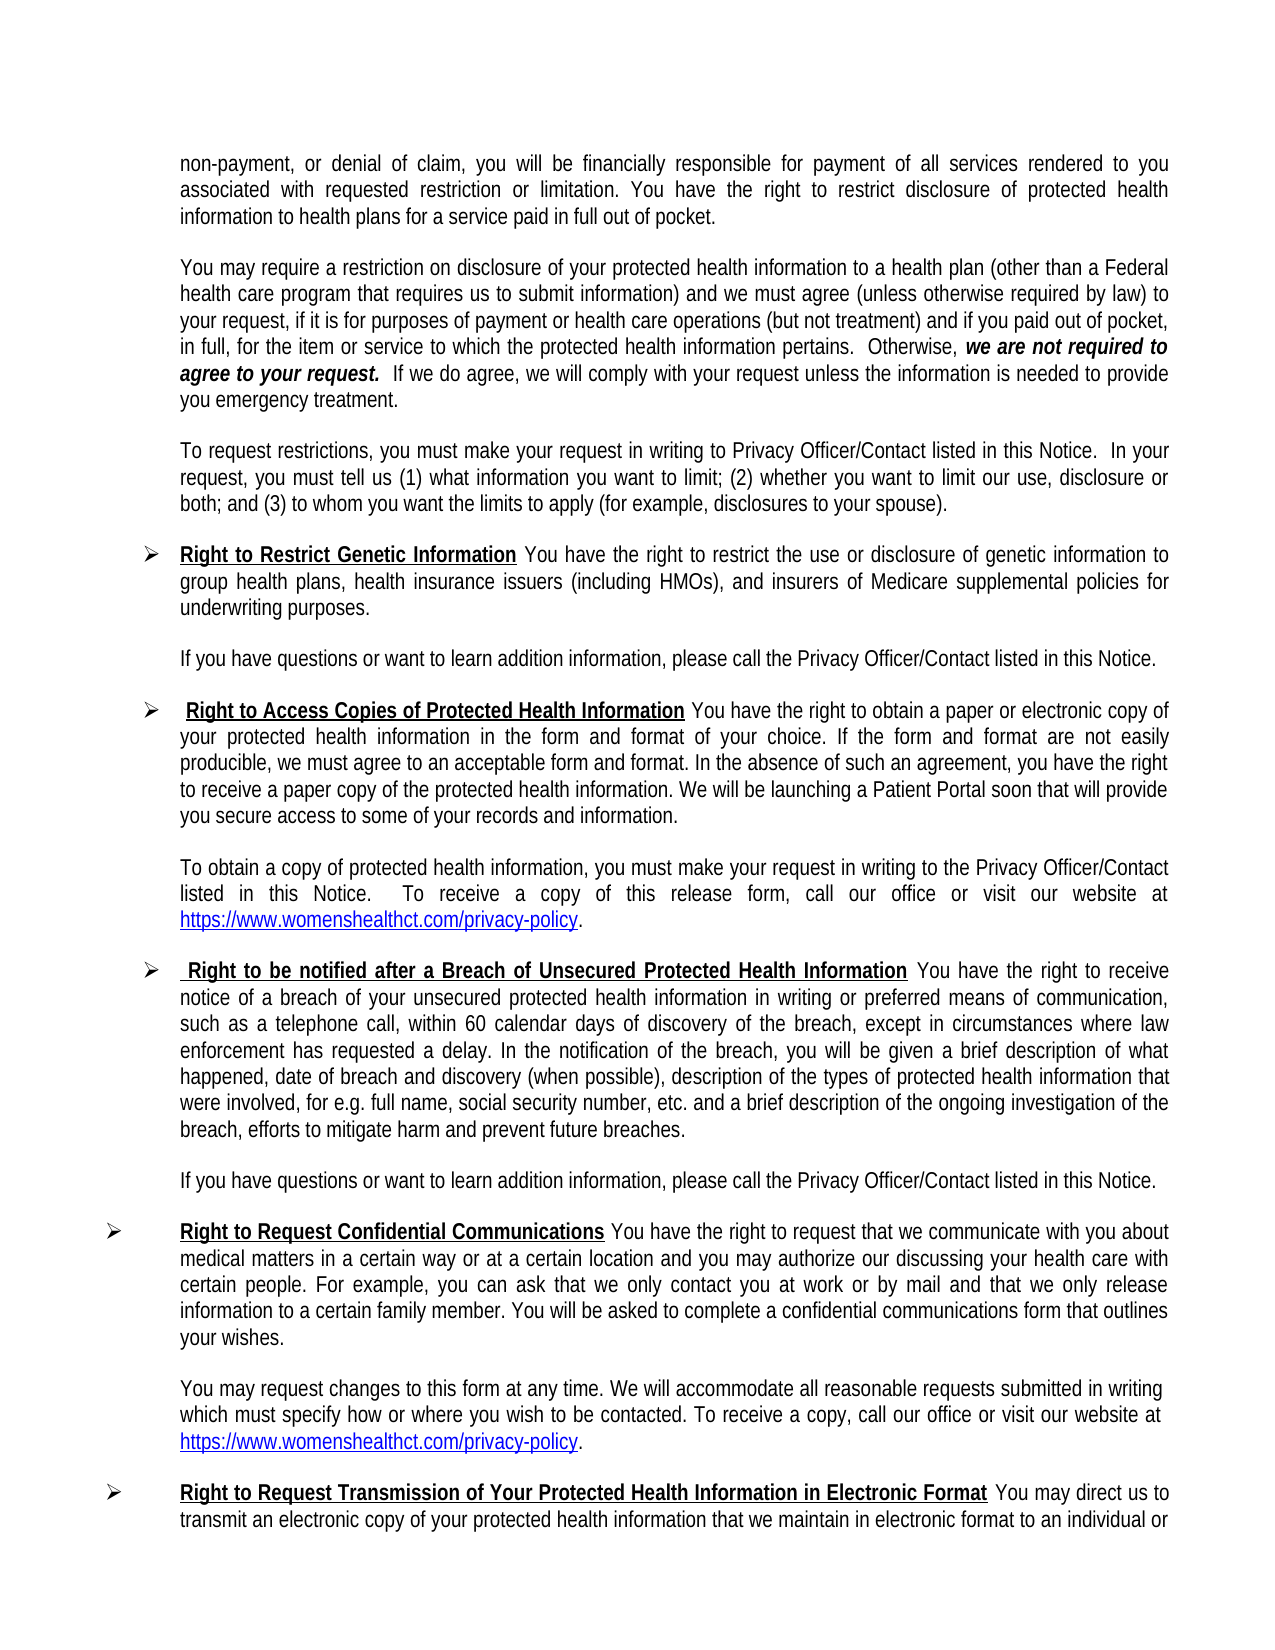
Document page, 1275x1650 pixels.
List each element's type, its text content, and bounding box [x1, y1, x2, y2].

text To request restrictions, you must make your request in writing to Privacy Officer/Contact listed in this Notice. In your request, you must tell us (1) what information you want to limit; (2) whether you want to limit our use, disclosure or both; and (3) to whom you want the limits to apply (for example, disclosures to your spouse). [180, 437, 1170, 516]
text You may request changes to this form at any time. We will accommodate all reasonable requests submitted in writing which must specify how or where you wish to be contacted. To receive a copy, call our office or visit our website at https://www.womenshealthct.com/privacy-policy. [105, 1375, 1170, 1454]
text If you have questions or want to learn addition information, please call the Privacy Officer/Contact listed in this Notice. [180, 645, 1170, 672]
list Right to Request Confidential Communications You have the right to request that we communicate with you about medical matters in a certain way or at a certain location and you may authorize our discussing your health care with certain people. For example, you can ask that we only contact you at work or by mail and that we only release information to a certain family member. You will be asked to complete a confidential communications form that outlines your wishes. [105, 1218, 1170, 1350]
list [105, 1479, 1170, 1532]
text You may require a restriction on disclosure of your protected health information to a health plan (other than a Federal health care program that requires us to submit information) and we must agree (unless otherwise required by law) to your request, if it is for purposes of payment or health care operations (but not treatment) and if you paid out of pocket, in full, for the item or service to which the protected health information pertains. Otherwise, we are not required to agree to your request. If we do agree, we will comply with your request unless the information is needed to provide you emergency treatment. [180, 254, 1170, 412]
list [105, 150, 1170, 229]
text If you have questions or want to learn addition information, please call the Privacy Officer/Contact listed in this Notice. [105, 1167, 1170, 1193]
text To obtain a copy of protected health information, you must make your request in writing to the Privacy Officer/Contact listed in this Notice. To receive a copy of this release form, call our office or visit our website at https://www.womenshealthct.com/privacy-policy. [180, 853, 1170, 932]
list Right to Restrict Genetic Information You have the right to restrict the use or disclosure of genetic information to group health plans, health insurance issuers (including HMOs), and insurers of Medicare supplemental policies for underwriting purposes. [142, 541, 1170, 620]
list Right to be notified after a Breach of Unsecured Protected Health Information You have the right to receive notice of a breach of your unsecured protected health information in writing or preferred means of communication, such as a telephone call, within 60 calendar days of discovery of the breach, except in circumstances where law enforcement has requested a delay. In the notification of the breach, you will be given a brief description of what happened, date of breach and discovery (when possible), description of the types of protected health information that were involved, for e.g. full name, social security number, etc. and a brief description of the ongoing investigation of the breach, efforts to mitigate harm and prevent future breaches. [142, 957, 1170, 1142]
list Right to Access Copies of Protected Health Information You have the right to obtain a paper or electronic copy of your protected health information in the form and format of your choice. If the form and format are not easily producible, we must agree to an acceptable form and format. In the absence of such an agreement, you have the right to receive a paper copy of the protected health information. We will be launching a Patient Portal soon that will provide you secure access to some of your records and information. [142, 697, 1170, 828]
